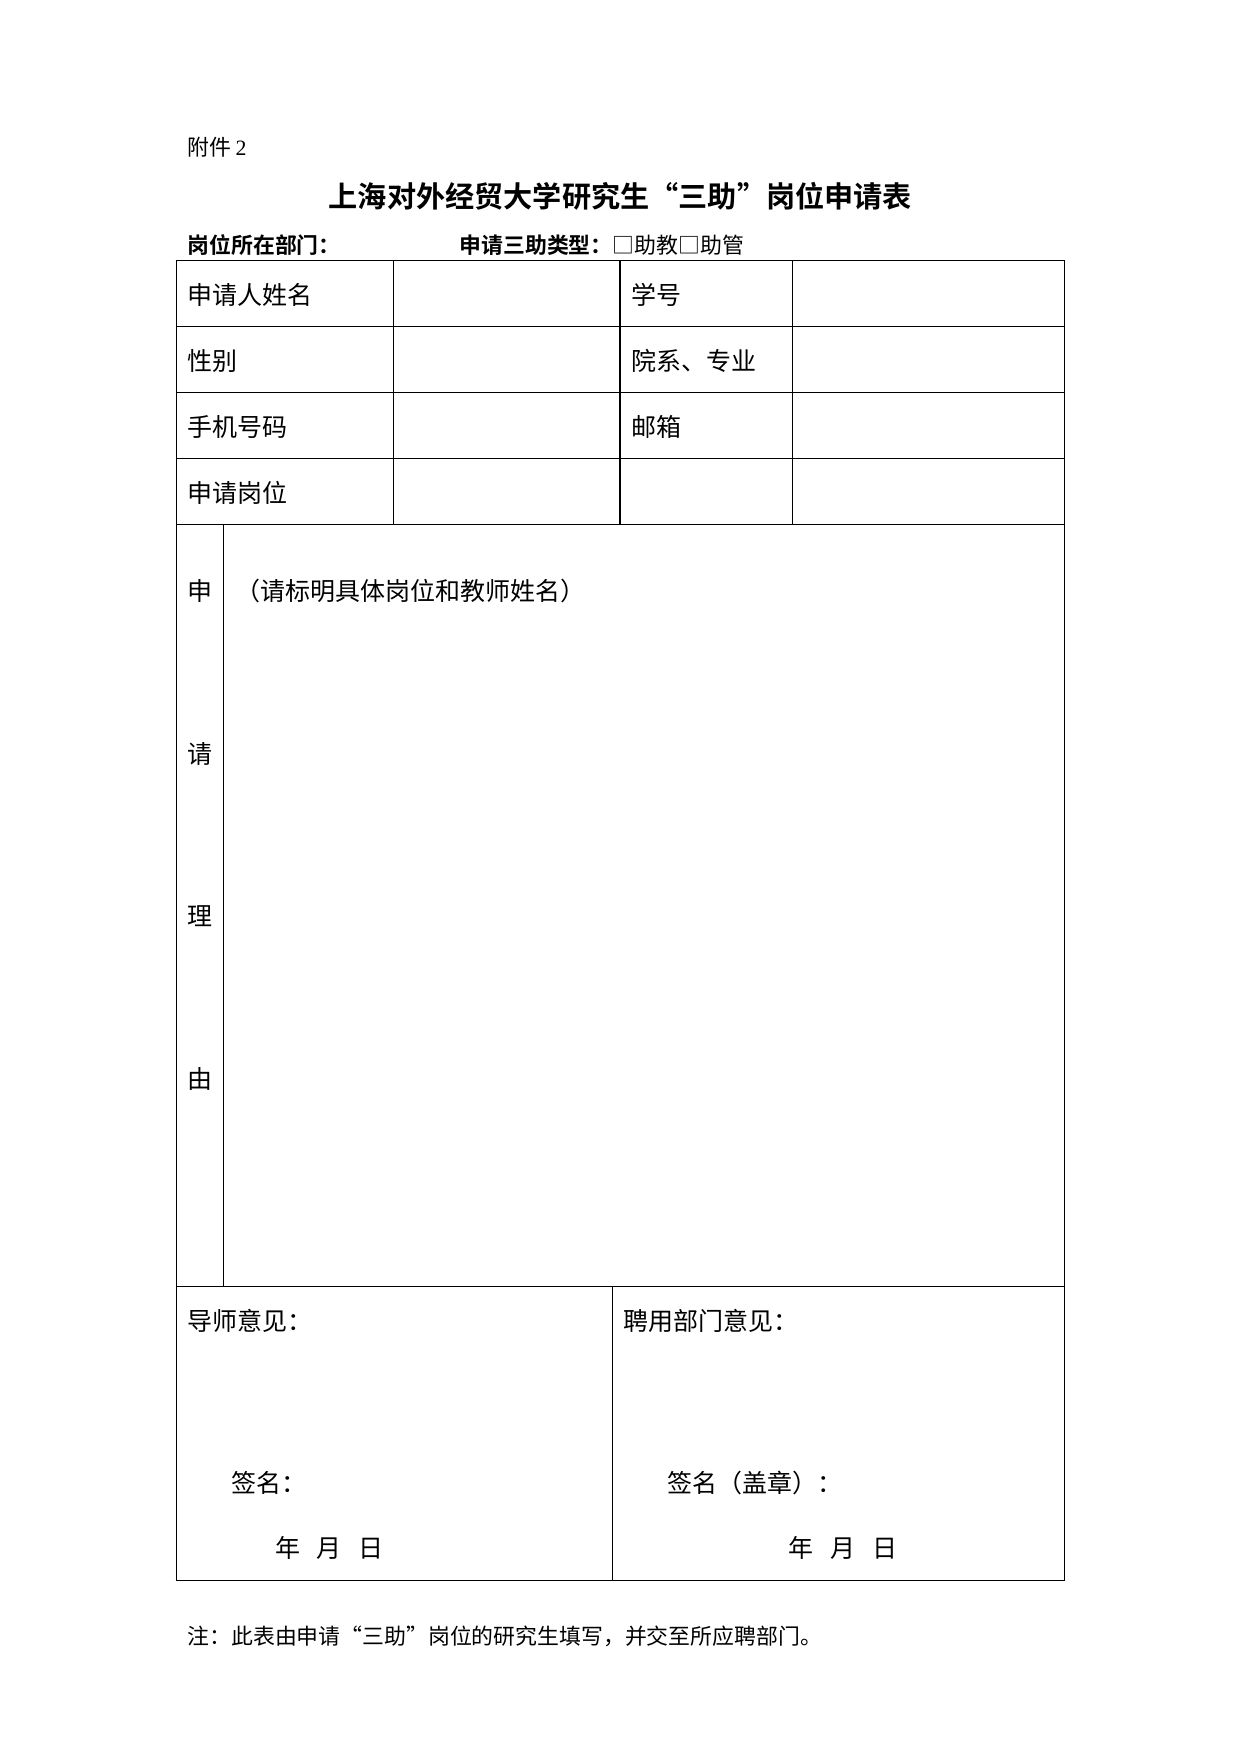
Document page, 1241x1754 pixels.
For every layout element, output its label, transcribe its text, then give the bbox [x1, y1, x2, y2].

table_cell （请标明具体岗位和教师姓名） [224, 525, 1064, 1286]
table_cell [793, 393, 1064, 458]
table_cell [394, 393, 619, 458]
table_header [394, 261, 619, 326]
table_cell [394, 327, 619, 392]
table_cell 聘用部门意见： 签名（盖章）： 年 月 日 [613, 1287, 1064, 1579]
table_header 申请人姓名 [177, 261, 393, 326]
table_cell [621, 459, 792, 524]
table_cell [793, 327, 1064, 392]
table_cell [394, 459, 619, 524]
table_cell 申请岗位 [177, 459, 393, 524]
table_cell 导师意见： 签名： 年 月 日 [177, 1287, 612, 1579]
text 岗位所在部门： 申请三助类型：□助教□助管 [187, 227, 1053, 260]
table_header [793, 261, 1064, 326]
table_cell 申 请 理 由 [177, 525, 223, 1286]
table_cell 邮箱 [621, 393, 792, 458]
table_cell 院系、专业 [621, 327, 792, 392]
table_cell 性别 [177, 327, 393, 392]
table_header 学号 [621, 261, 792, 326]
text 上海对外经贸大学研究生“三助”岗位申请表 [187, 162, 1053, 227]
text 附件2 [187, 130, 1053, 162]
table_cell 手机号码 [177, 393, 393, 458]
table_cell [793, 459, 1064, 524]
